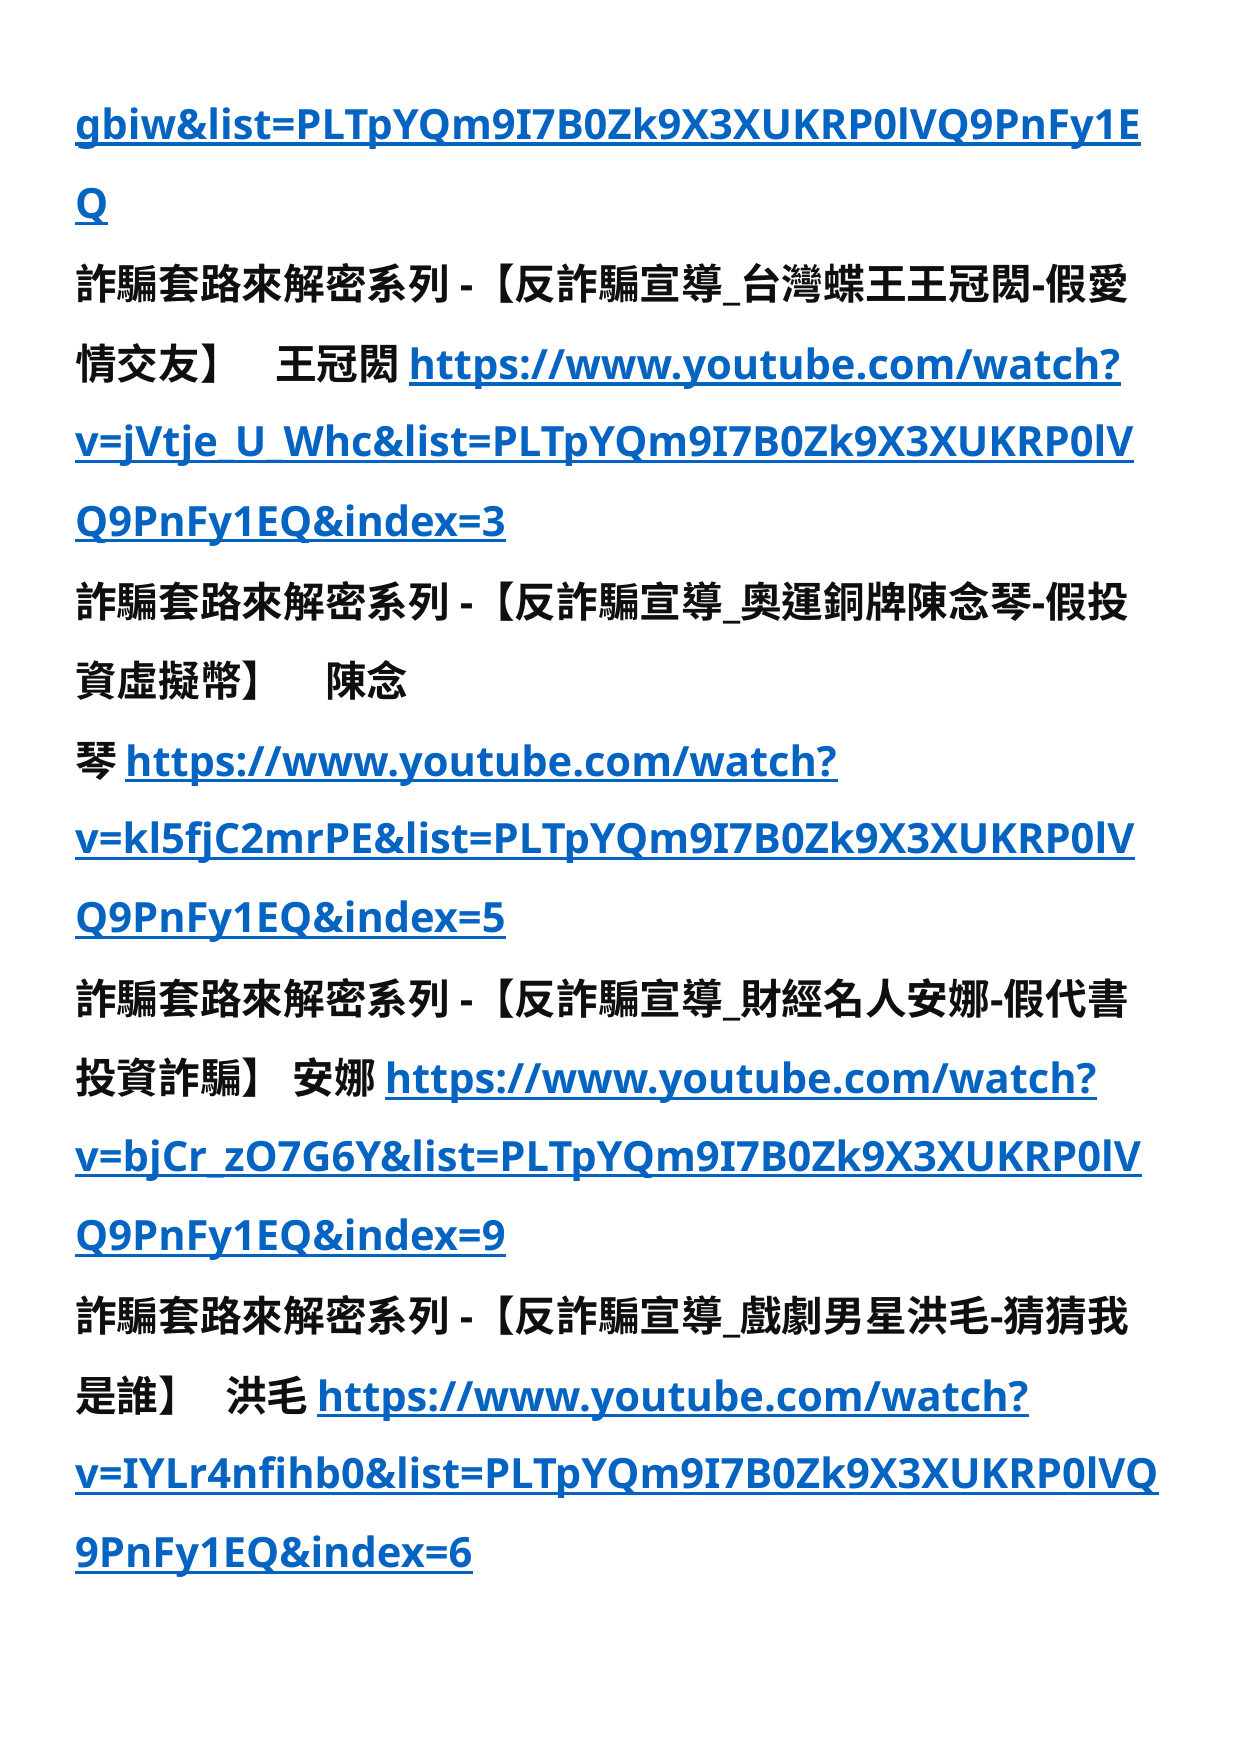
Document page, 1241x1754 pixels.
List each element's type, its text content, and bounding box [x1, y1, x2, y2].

subtitle 詐騙套路來解密系列 -【反詐騙宣導_台灣蝶王王冠閎-假愛情交友】 王冠閎https://www.youtube.com/watch?v=jVtje_U_Whc&list=PLTpYQm9I7B0Zk9X3XUKRP0lVQ9PnFy1EQ&index=3 [75, 242, 1165, 559]
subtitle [75, 83, 1165, 242]
subtitle 詐騙套路來解密系列 -【反詐騙宣導_奧運銅牌陳念琴-假投資虛擬幣】 陳念琴https://www.youtube.com/watch?v=kl5fjC2mrPE&list=PLTpYQm9I7B0Zk9X3XUKRP0lVQ9PnFy1EQ&index=5 [75, 559, 1165, 956]
subtitle 詐騙套路來解密系列 -【反詐騙宣導_戲劇男星洪毛-猜猜我是誰】 洪毛https://www.youtube.com/watch?v=IYLr4nfihb0&list=PLTpYQm9I7B0Zk9X3XUKRP0lVQ9PnFy1EQ&index=6 [75, 1274, 1165, 1591]
subtitle 詐騙套路來解密系列 -【反詐騙宣導_財經名人安娜-假代書投資詐騙】 安娜https://www.youtube.com/watch?v=bjCr_zO7G6Y&list=PLTpYQm9I7B0Zk9X3XUKRP0lVQ9PnFy1EQ&index=9 [75, 956, 1165, 1274]
